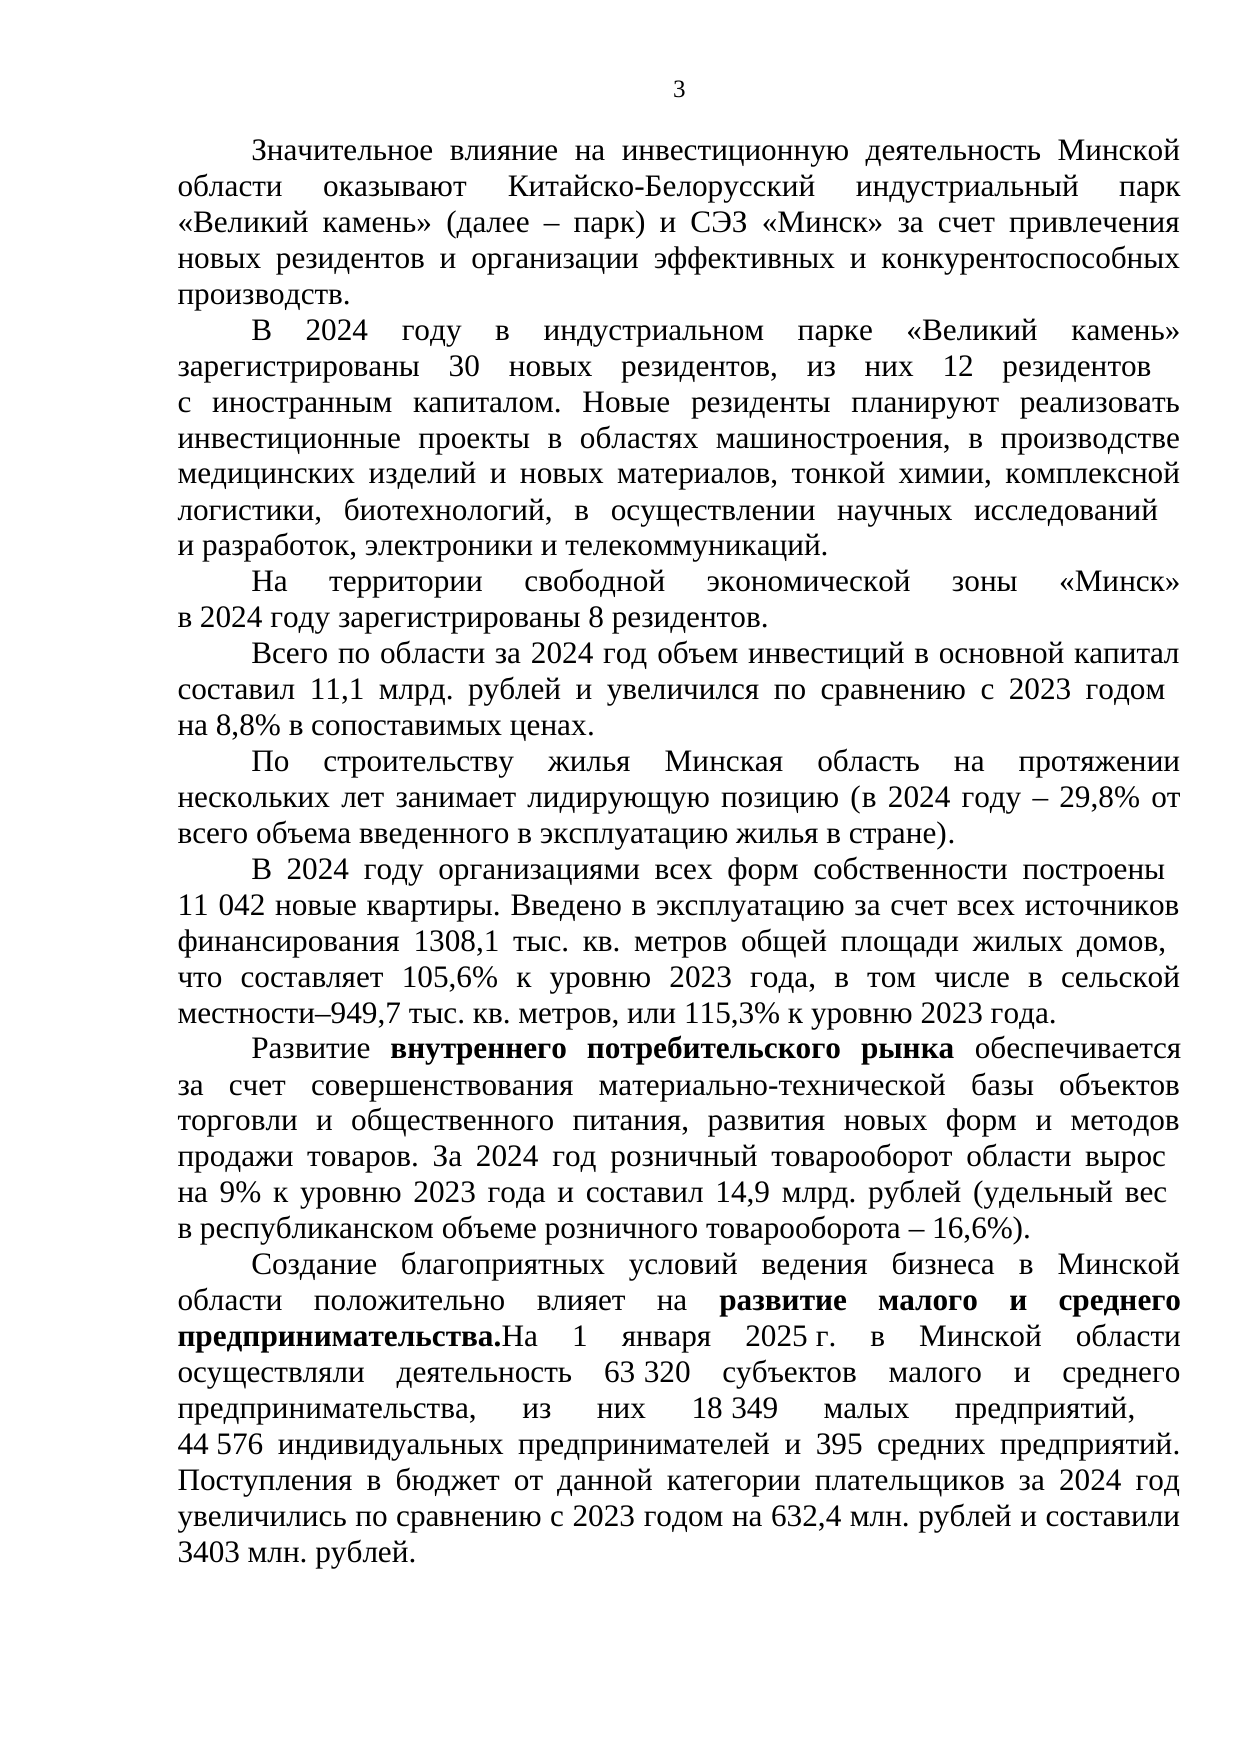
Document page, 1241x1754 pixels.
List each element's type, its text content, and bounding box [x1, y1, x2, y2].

text В 2024 году организациями всех форм собственности построены 11 042 новые квартиры. Введено в эксплуатацию за счет всех источников финансирования 1308,1 тыс. кв. метров общей площади жилых домов, что составляет 105,6% к уровню 2023 года, в том числе в сельской местности–949,7 тыс. кв. метров, или 115,3% к уровню 2023 года. [177, 850, 1181, 1030]
text В 2024 году в индустриальном парке «Великий камень» зарегистрированы 30 новых резидентов, из них 12 резидентов с иностранным капиталом. Новые резиденты планируют реализовать инвестиционные проекты в областях машиностроения, в производстве медицинских изделий и новых материалов, тонкой химии, комплексной логистики, биотехнологий, в осуществлении научных исследований и разработок, электроники и телекоммуникаций. [177, 311, 1181, 563]
text Развитие внутреннего потребительского рынка обеспечивается за счет совершенствования материально-технической базы объектов торговли и общественного питания, развития новых форм и методов продажи товаров. За 2024 год розничный товарооборот области вырос на 9% к уровню 2023 года и составил 14,9 млрд. рублей (удельный вес в республиканском объеме розничного товарооборота – 16,6%). [177, 1030, 1181, 1245]
text Значительное влияние на инвестиционную деятельность Минской области оказывают Китайско-Белорусский индустриальный парк «Великий камень» (далее – парк) и СЭЗ «Минск» за счет привлечения новых резидентов и организации эффективных и конкурентоспособных производств. [177, 131, 1181, 311]
text Создание благоприятных условий ведения бизнеса в Минской области положительно влияет на развитие малого и среднего предпринимательства.На 1 января 2025 г. в Минской области осуществляли деятельность 63 320 субъектов малого и среднего предпринимательства, из них 18 349 малых предприятий, 44 576 индивидуальных предпринимателей и 395 средних предприятий. Поступления в бюджет от данной категории плательщиков за 2024 год увеличились по сравнению с 2023 годом на 632,4 млн. рублей и составили 3403 млн. рублей. [177, 1245, 1181, 1569]
text По строительству жилья Минская область на протяжении нескольких лет занимает лидирующую позицию (в 2024 году – 29,8% от всего объема введенного в эксплуатацию жилья в стране). [177, 742, 1181, 850]
text Всего по области за 2024 год объем инвестиций в основной капитал составил 11,1 млрд. рублей и увеличился по сравнению с 2023 годом на 8,8% в сопоставимых ценах. [177, 634, 1181, 742]
text На территории свободной экономической зоны «Минск» в 2024 году зарегистрированы 8 резидентов. [177, 563, 1181, 634]
